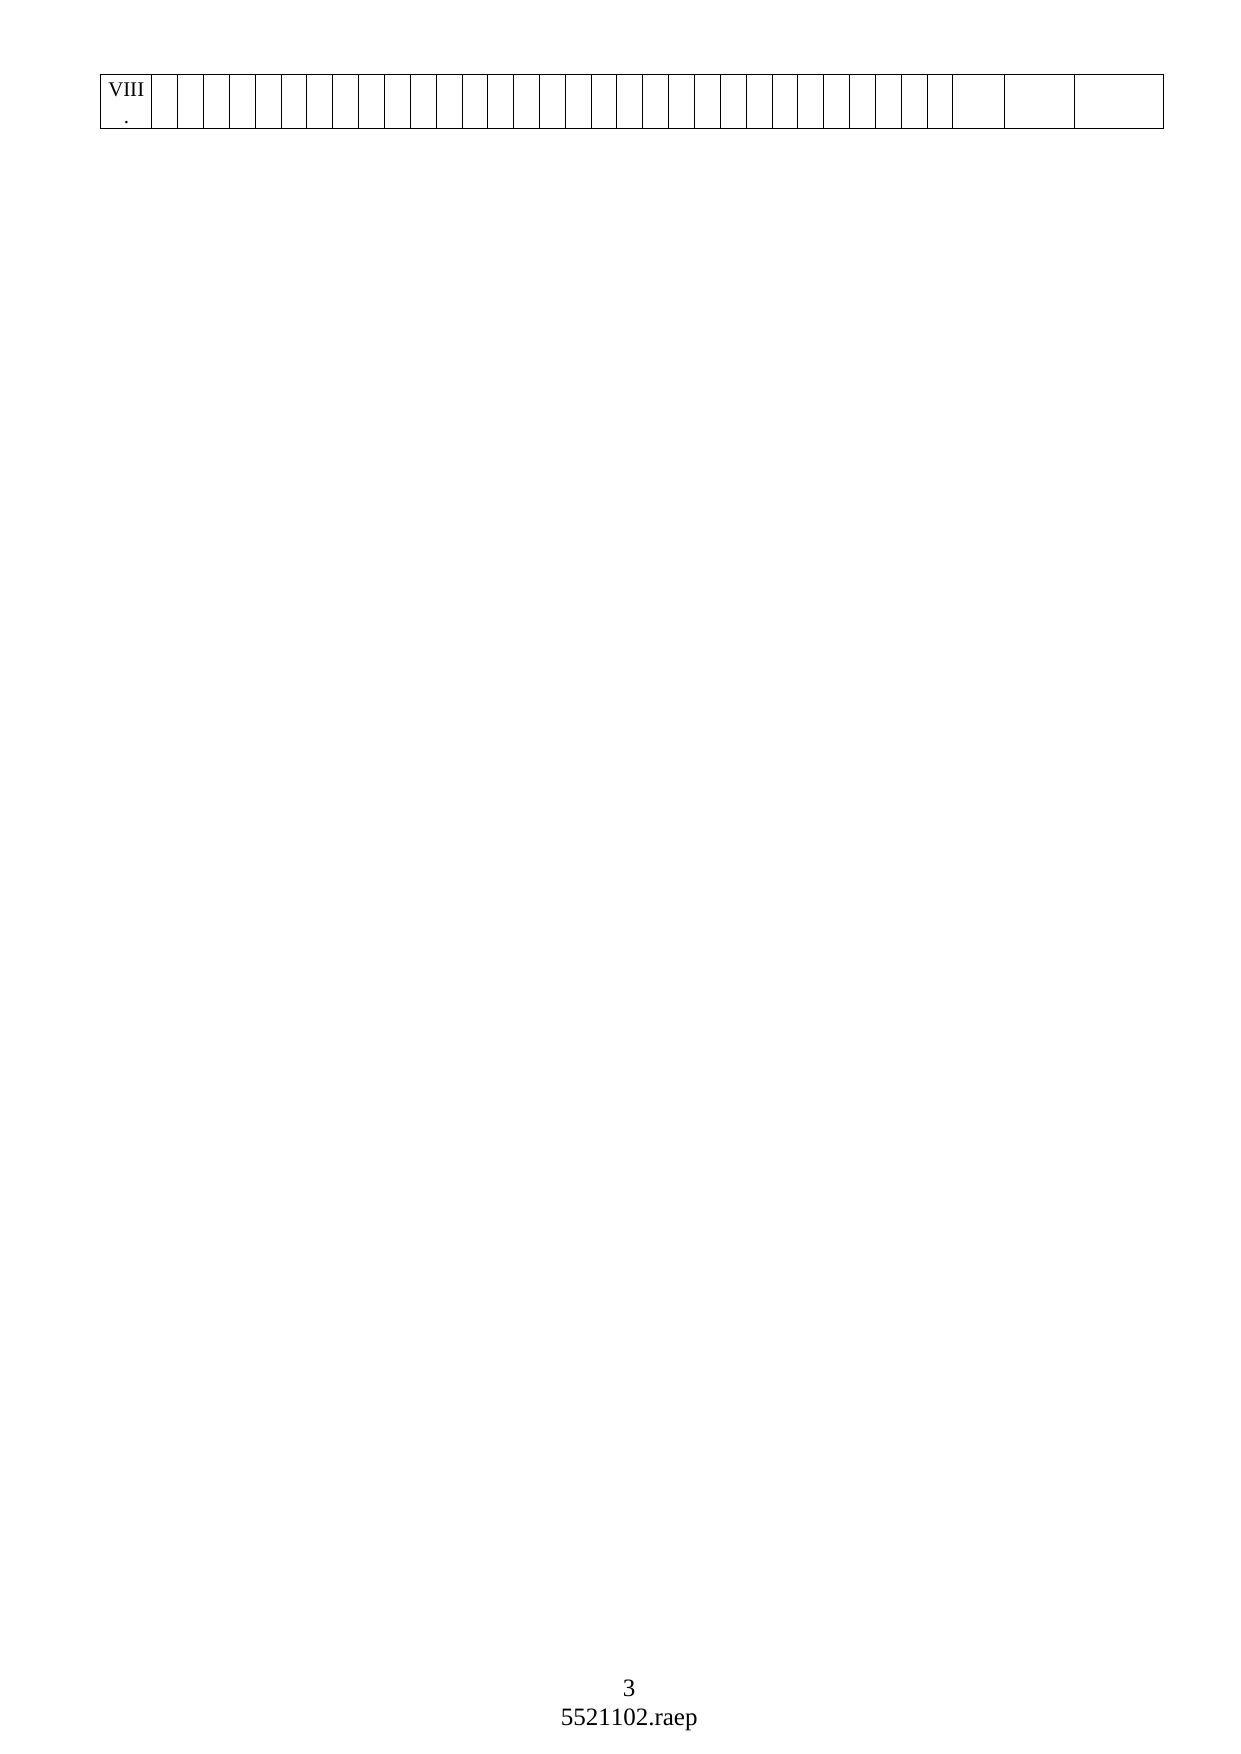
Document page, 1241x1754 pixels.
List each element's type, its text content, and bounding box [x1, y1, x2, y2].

table_cell [669, 75, 694, 128]
table_cell [333, 75, 358, 128]
table_cell [1075, 75, 1163, 128]
table_cell [798, 75, 823, 128]
table_cell [307, 75, 332, 128]
table_cell [204, 75, 229, 128]
table_cell [824, 75, 849, 128]
table_cell [902, 75, 927, 128]
table_cell [152, 75, 177, 128]
table_cell [721, 75, 746, 128]
table_cell [282, 75, 306, 128]
table_cell [695, 75, 720, 128]
table_cell [385, 75, 410, 128]
table_cell [463, 75, 487, 128]
table_cell [592, 75, 616, 128]
table_cell [850, 75, 875, 128]
table_cell [540, 75, 565, 128]
table_cell [359, 75, 384, 128]
table_cell [256, 75, 281, 128]
table_cell [643, 75, 668, 128]
table_cell [747, 75, 772, 128]
table_cell [566, 75, 591, 128]
table_cell [178, 75, 203, 128]
table_cell [230, 75, 255, 128]
table_cell [617, 75, 642, 128]
table_cell [411, 75, 436, 128]
table_cell [928, 75, 952, 128]
table_cell [773, 75, 797, 128]
table_cell [514, 75, 539, 128]
table_cell [437, 75, 462, 128]
table_cell VIII. [101, 75, 151, 128]
table_cell [876, 75, 901, 128]
table_cell [488, 75, 513, 128]
table_cell [953, 75, 1004, 128]
table_cell [1005, 75, 1074, 128]
